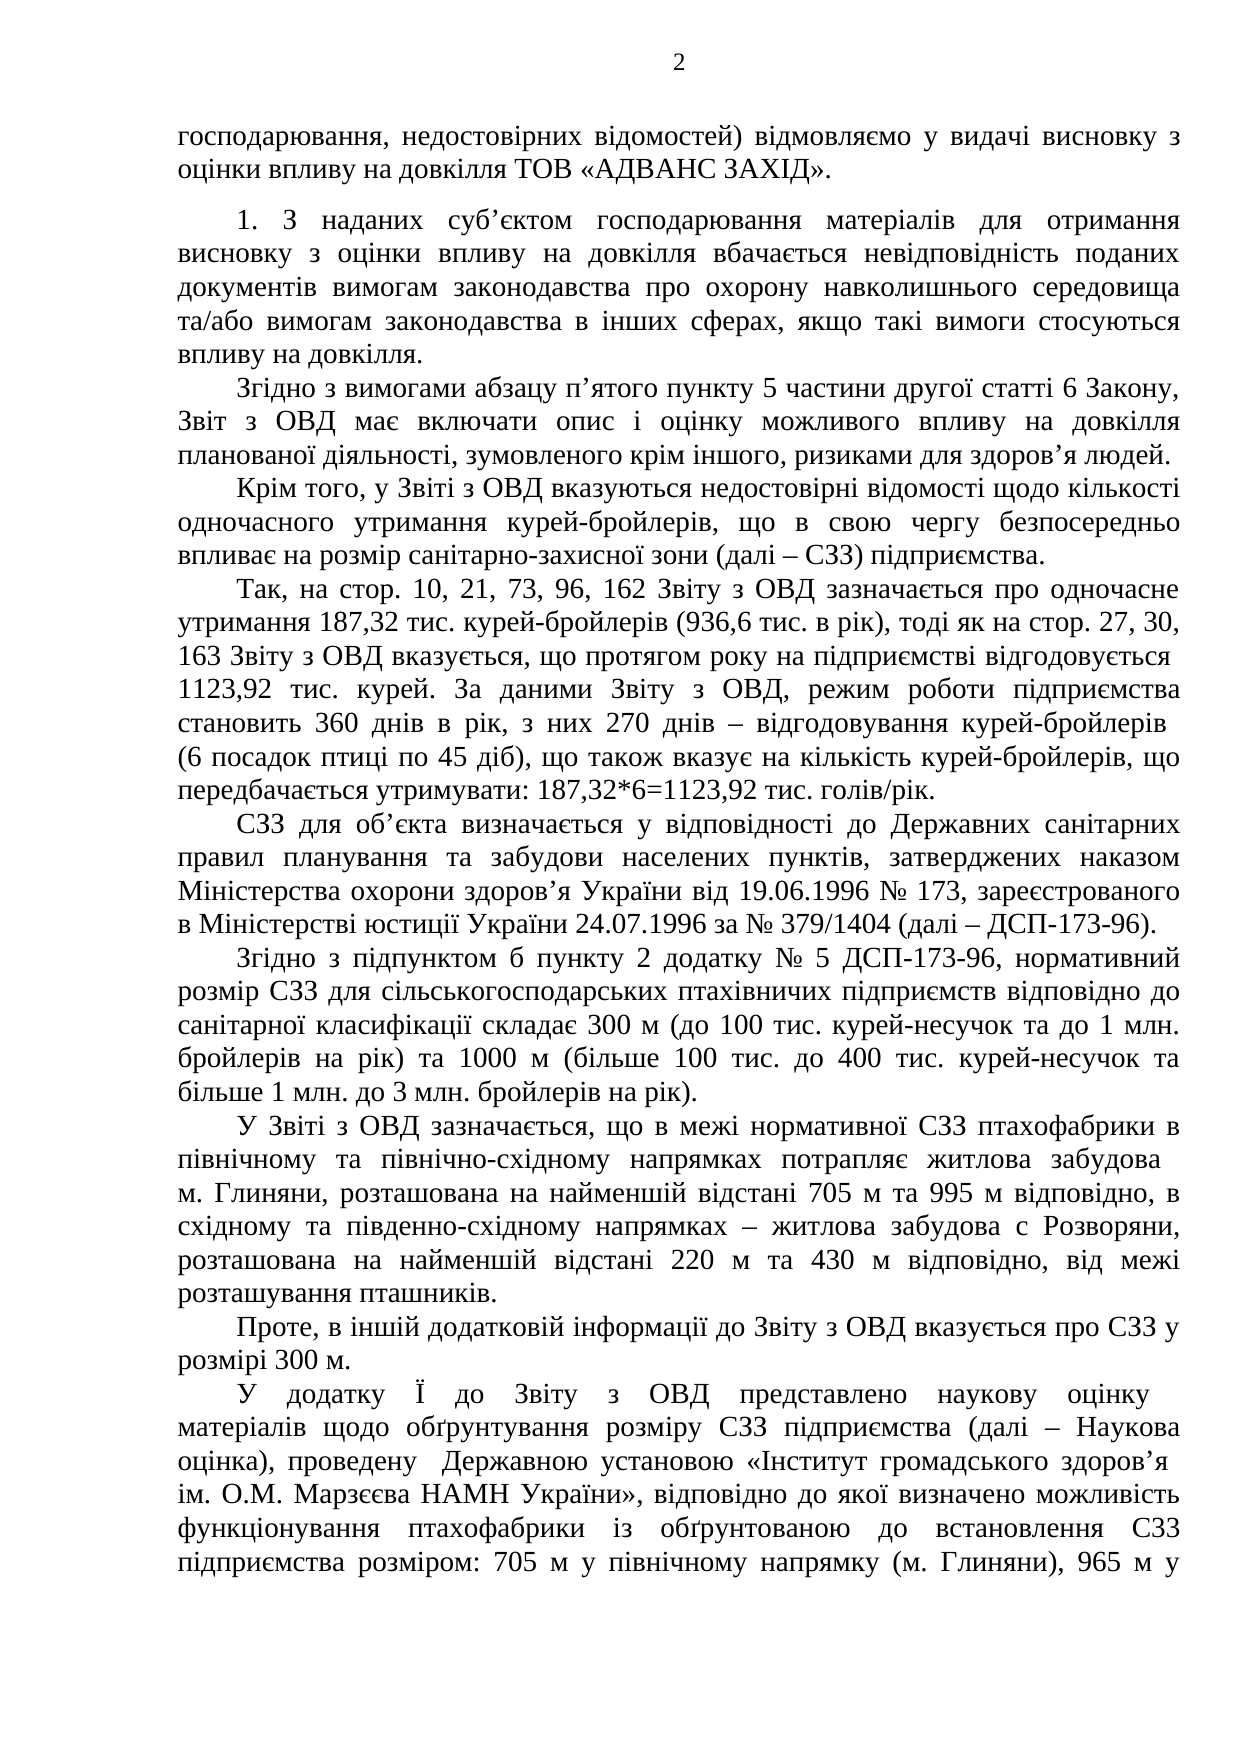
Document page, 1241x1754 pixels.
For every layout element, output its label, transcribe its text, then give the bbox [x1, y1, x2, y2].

text Так, на стор. 10, 21, 73, 96, 162 Звіту з ОВД зазначається про одночасне утримання 187,32 тис. курей-бройлерів (936,6 тис. в рік), тоді як на стор. 27, 30, 163 Звіту з ОВД вказується, що протягом року на підприємстві відгодовується 1123,92 тис. курей. За даними Звіту з ОВД, режим роботи підприємства становить 360 днів в рік, з них 270 днів – відгодовування курей-бройлерів (6 посадок птиці по 45 діб), що також вказує на кількість курей-бройлерів, що передбачається утримувати: 187,32*6=1123,92 тис. голів/рік. [177, 571, 1181, 806]
text У Звіті з ОВД зазначається, що в межі нормативної СЗЗ птахофабрики в північному та північно-східному напрямках потрапляє житлова забудова м. Глиняни, розташована на найменшій відстані 705 м та 995 м відповідно, в східному та південно-східному напрямках – житлова забудова с Розворяни, розташована на найменшій відстані 220 м та 430 м відповідно, від межі розташування пташників. [177, 1108, 1181, 1309]
text Крім того, у Звіті з ОВД вказуються недостовірні відомості щодо кількості одночасного утримання курей-бройлерів, що в свою чергу безпосередньо впливає на розмір санітарно-захисної зони (далі – СЗЗ) підприємства. [177, 470, 1181, 571]
text Згідно з підпунктом б пункту 2 додатку № 5 ДСП-173-96, нормативний розмір СЗЗ для сільськогосподарських птахівничих підприємств відповідно до санітарної класифікації складає 300 м (до 100 тис. курей-несучок та до 1 млн. бройлерів на рік) та 1000 м (більше 100 тис. до 400 тис. курей-несучок та більше 1 млн. до 3 млн. бройлерів на рік). [177, 940, 1181, 1108]
text СЗЗ для об’єкта визначається у відповідності до Державних санітарних правил планування та забудови населених пунктів, затверджених наказом Міністерства охорони здоров’я України від 19.06.1996 № 173, зареєстрованого в Міністерстві юстиції України 24.07.1996 за № 379/1404 (далі – ДСП-173-96). [177, 806, 1181, 940]
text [177, 118, 1181, 185]
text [177, 1376, 1181, 1577]
text 1. З наданих суб’єктом господарювання матеріалів для отримання висновку з оцінки впливу на довкілля вбачається невідповідність поданих документів вимогам законодавства про охорону навколишнього середовища та/або вимогам законодавства в інших сферах, якщо такі вимоги стосуються впливу на довкілля. [177, 202, 1181, 370]
text Проте, в іншій додатковій інформації до Звіту з ОВД вказується про СЗЗ у розмірі 300 м. [177, 1309, 1181, 1376]
text Згідно з вимогами абзацу п’ятого пункту 5 частини другої статті 6 Закону, Звіт з ОВД має включати опис і оцінку можливого впливу на довкілля планованої діяльності, зумовленого крім іншого, ризиками для здоров’я людей. [177, 370, 1181, 470]
